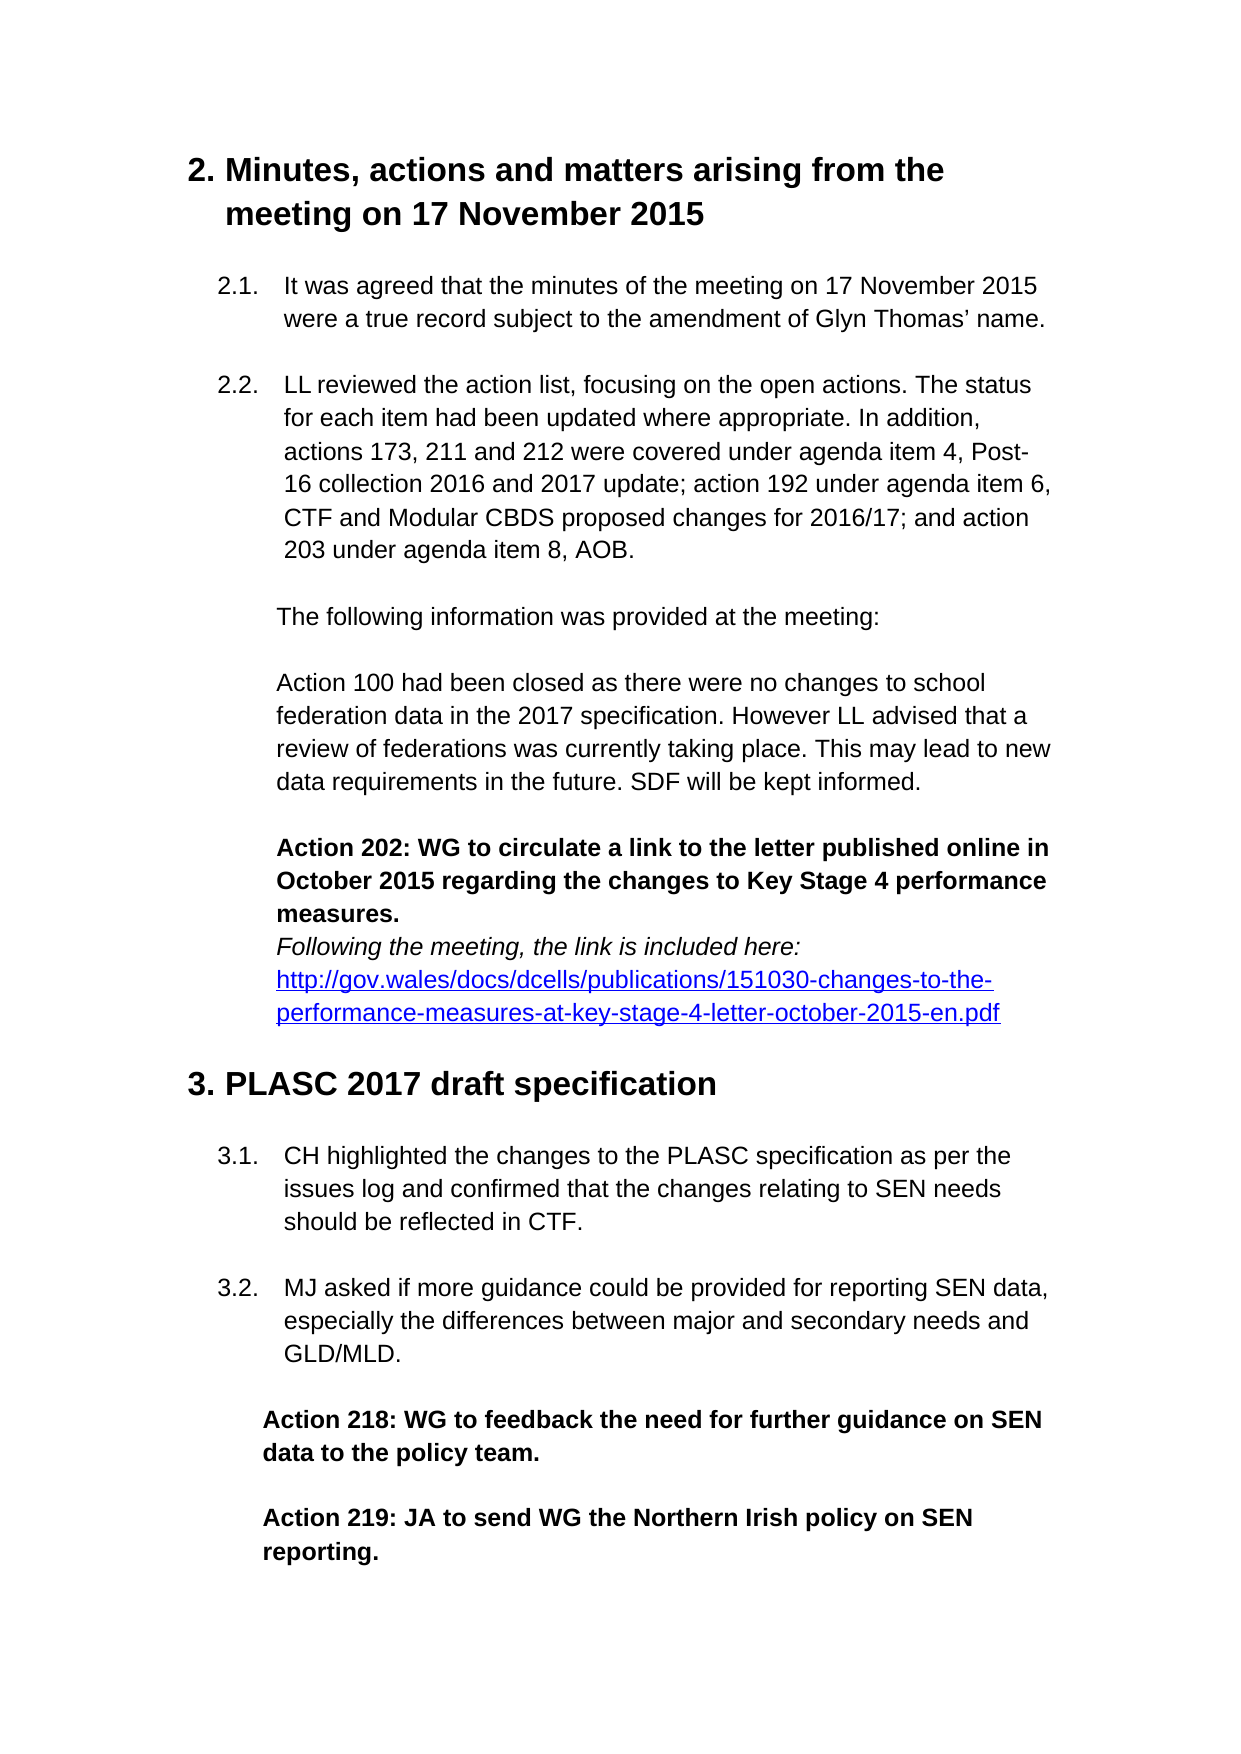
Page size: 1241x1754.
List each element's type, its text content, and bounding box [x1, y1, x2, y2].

list Action 100 had been closed as there were no changes to school federation data in the 2017 specification. However LL advised that a review of federations was currently taking place. This may lead to new data requirements in the future. SDF will be kept informed. [276, 668, 1053, 795]
list Minutes, actions and matters arising from the meeting on 17 November 2015 [187, 150, 1053, 233]
list The following information was provided at the meeting: [276, 602, 1053, 630]
list Following the meeting, the link is included here: [276, 932, 1053, 961]
list Action 219: JA to send WG the Northern Irish policy on SEN reporting. [262, 1503, 1053, 1565]
list PLASC 2017 draft specification [187, 1064, 1053, 1102]
list CH highlighted the changes to the PLASC specification as per the issues log and confirmed that the changes relating to SEN needs should be reflected in CTF. [217, 1141, 1053, 1236]
list Action 202: WG to circulate a link to the letter published online in October 2015 regarding the changes to Key Stage 4 performance measures. [276, 833, 1053, 927]
list http://gov.wales/docs/dcells/publications/151030-changes-to-the-performance-measures-at-key-stage-4-letter-october-2015-en.pdf [276, 965, 1053, 1027]
list MJ asked if more guidance could be provided for reporting SEN data, especially the differences between major and secondary needs and GLD/MLD. [217, 1273, 1053, 1368]
list LL reviewed the action list, focusing on the open actions. The status for each item had been updated where appropriate. In addition, actions 173, 211 and 212 were covered under agenda item 4, Post-16 collection 2016 and 2017 update; action 192 under agenda item 6, CTF and Modular CBDS proposed changes for 2016/17; and action 203 under agenda item 8, AOB. [217, 370, 1053, 564]
list Action 218: WG to feedback the need for further guidance on SEN data to the policy team. [262, 1405, 1053, 1467]
list It was agreed that the minutes of the meeting on 17 November 2015 were a true record subject to the amendment of Glyn Thomas’ name. [217, 271, 1053, 333]
